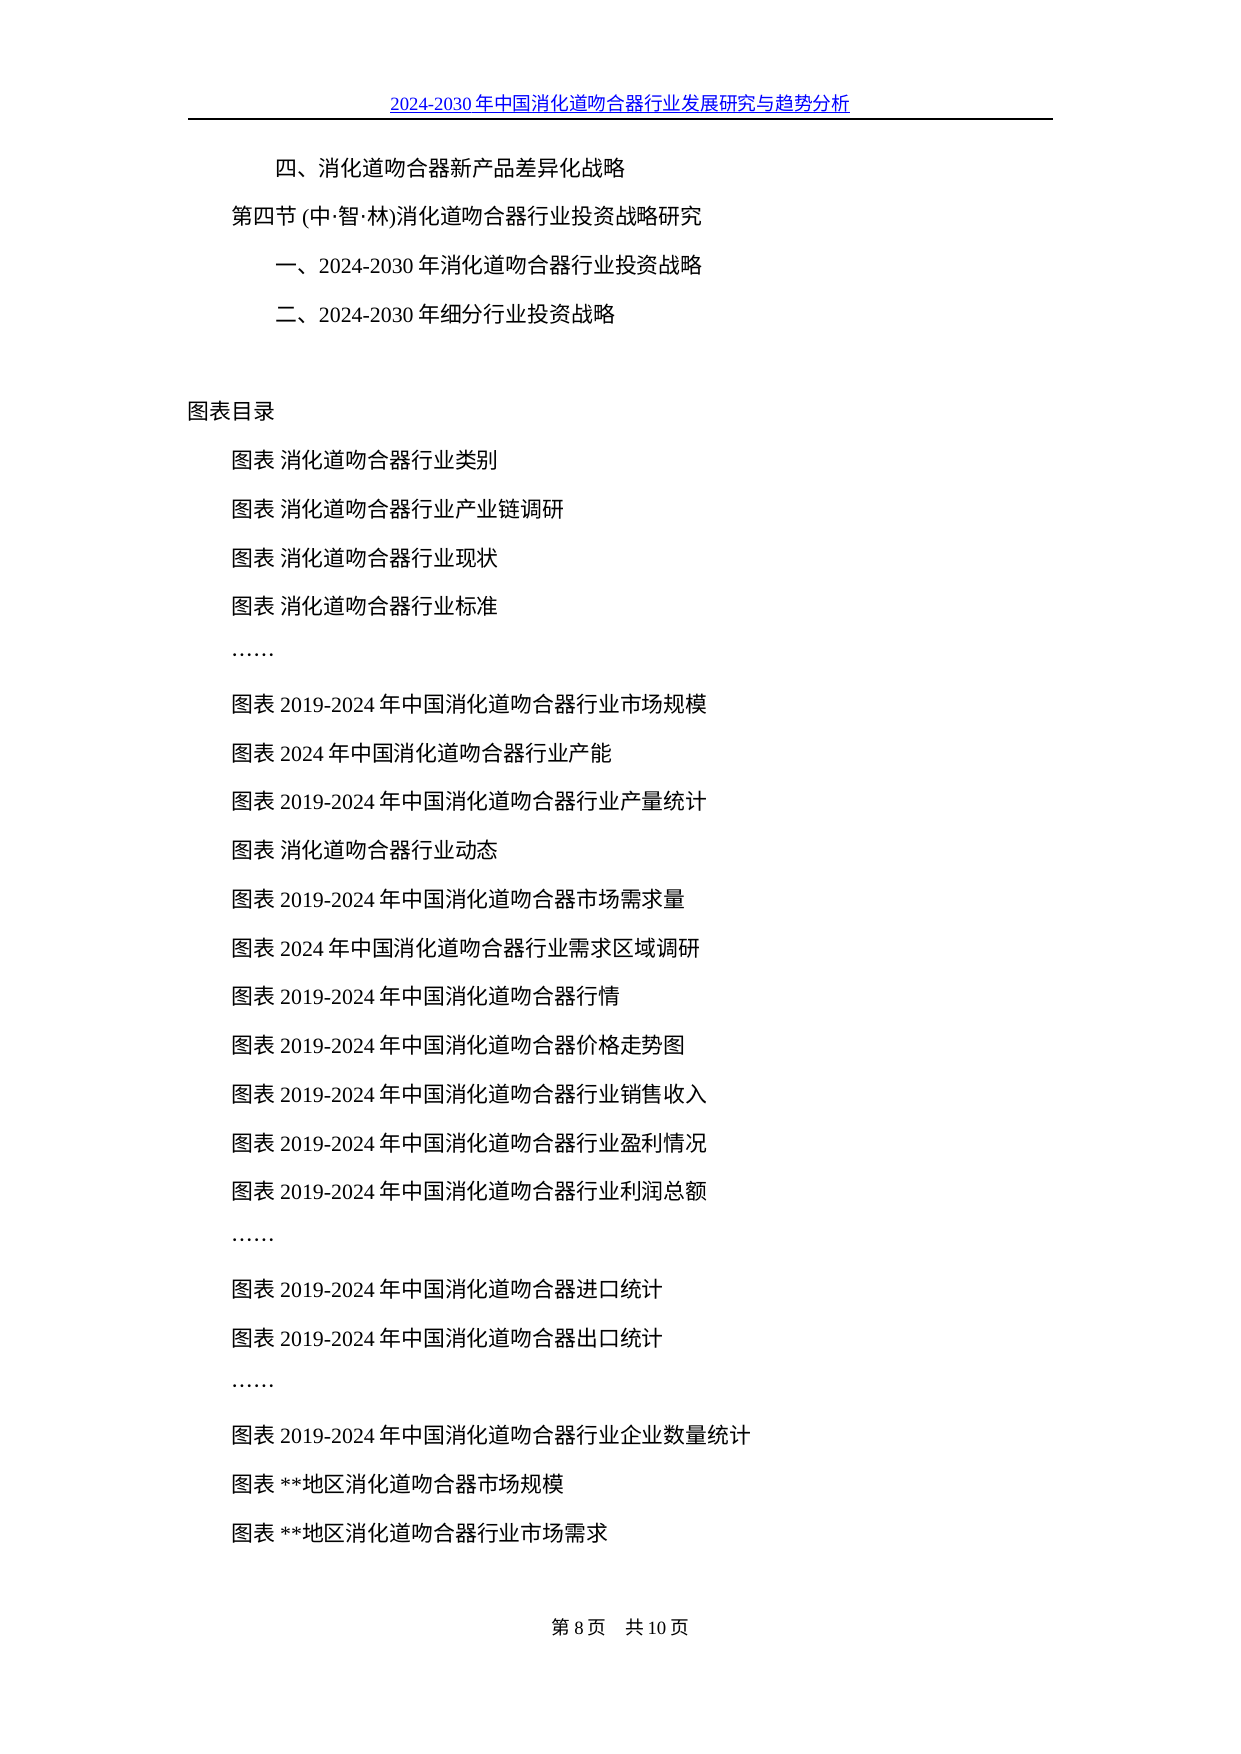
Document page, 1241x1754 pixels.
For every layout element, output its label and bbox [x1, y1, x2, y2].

text [187, 150, 1053, 1548]
